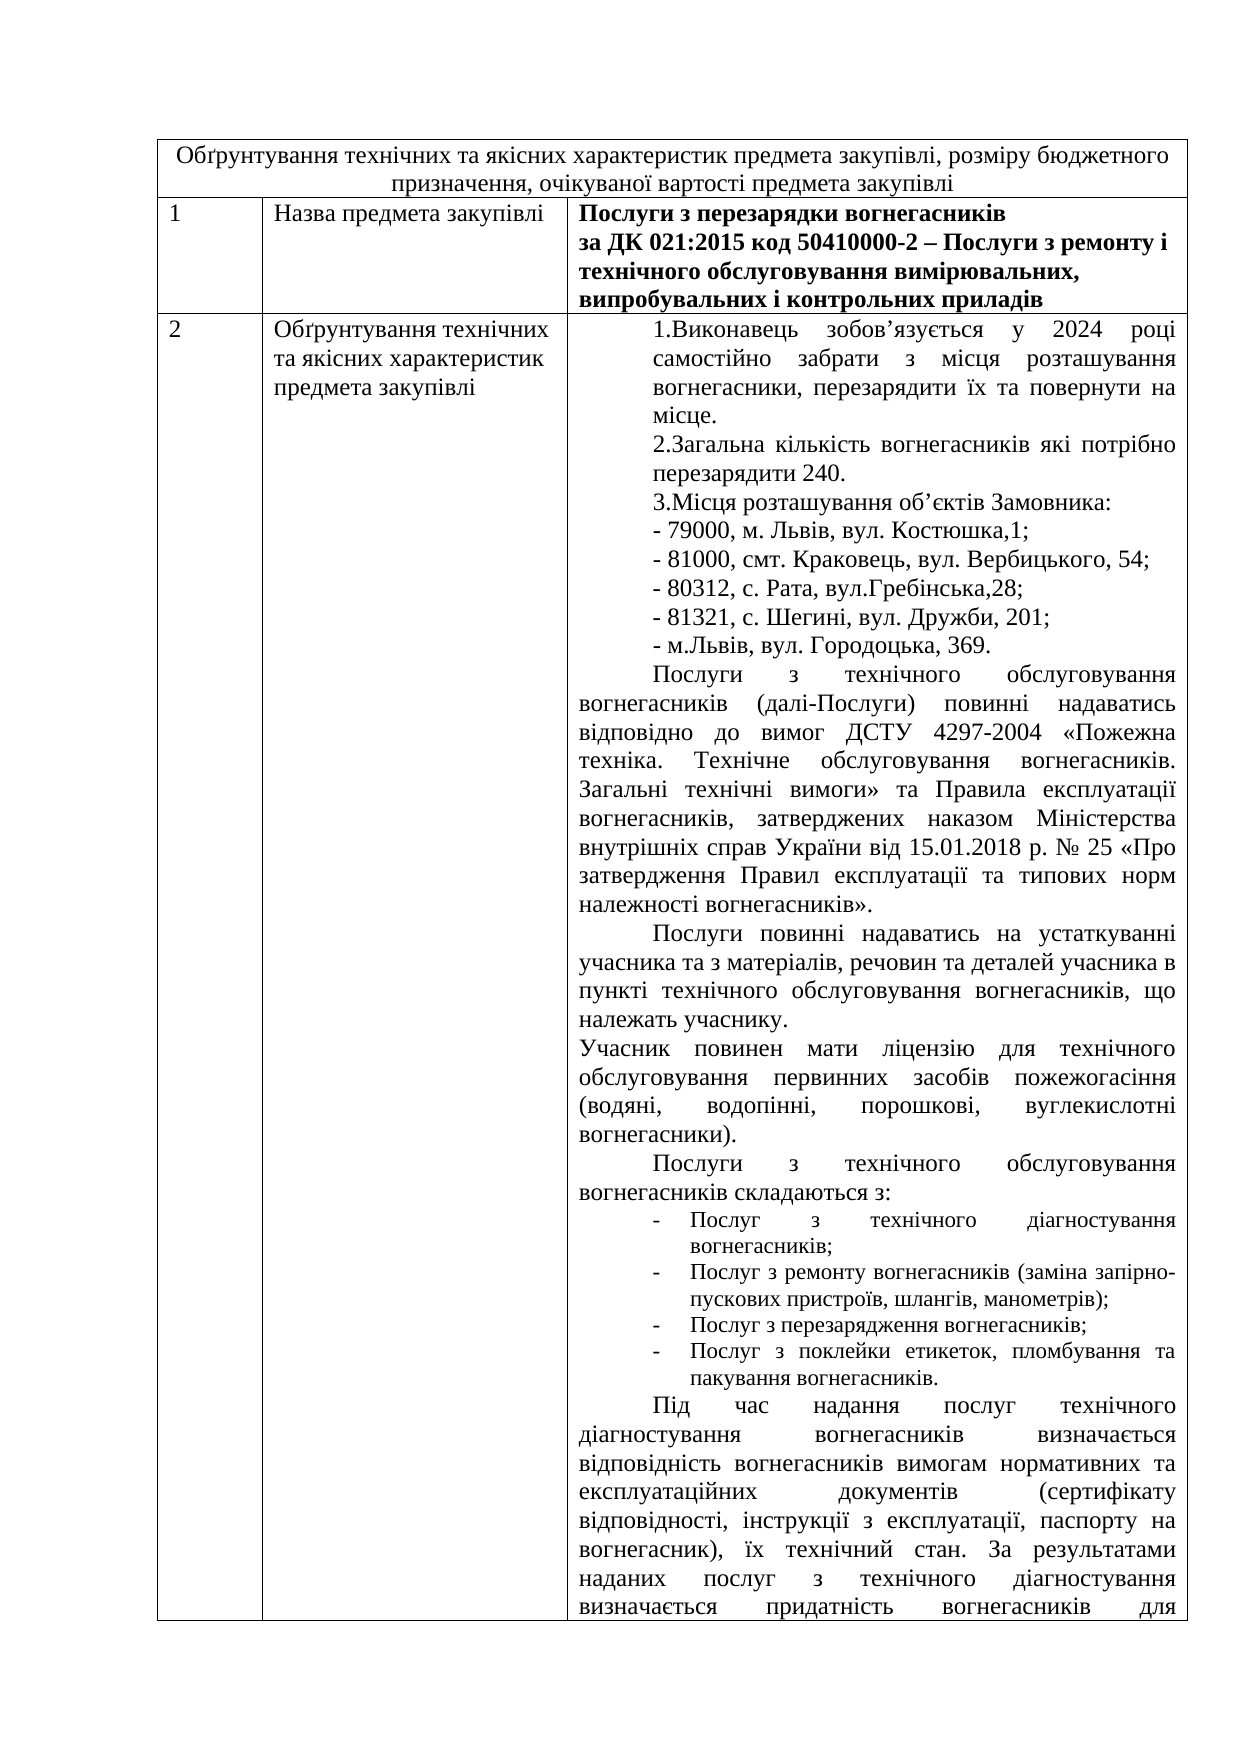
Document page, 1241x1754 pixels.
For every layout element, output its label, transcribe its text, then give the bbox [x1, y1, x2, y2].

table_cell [263, 314, 567, 1620]
table_header Обґрунтування технічних та якісних характеристик предмета закупівлі, розміру бюджетного призначення, очікуваної вартості предмета закупівлі [158, 140, 1187, 197]
table_cell 2 [158, 314, 262, 1620]
table_cell 1 [158, 198, 262, 313]
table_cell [568, 314, 1187, 1620]
table_cell Послуги з перезарядки вогнегасників за ДК 021:2015 код 50410000-2 – Послуги з ремонту і технічного обслуговування вимірювальних, випробувальних і контрольних приладів [568, 198, 1187, 313]
table_cell Назва предмета закупівлі [263, 198, 567, 313]
